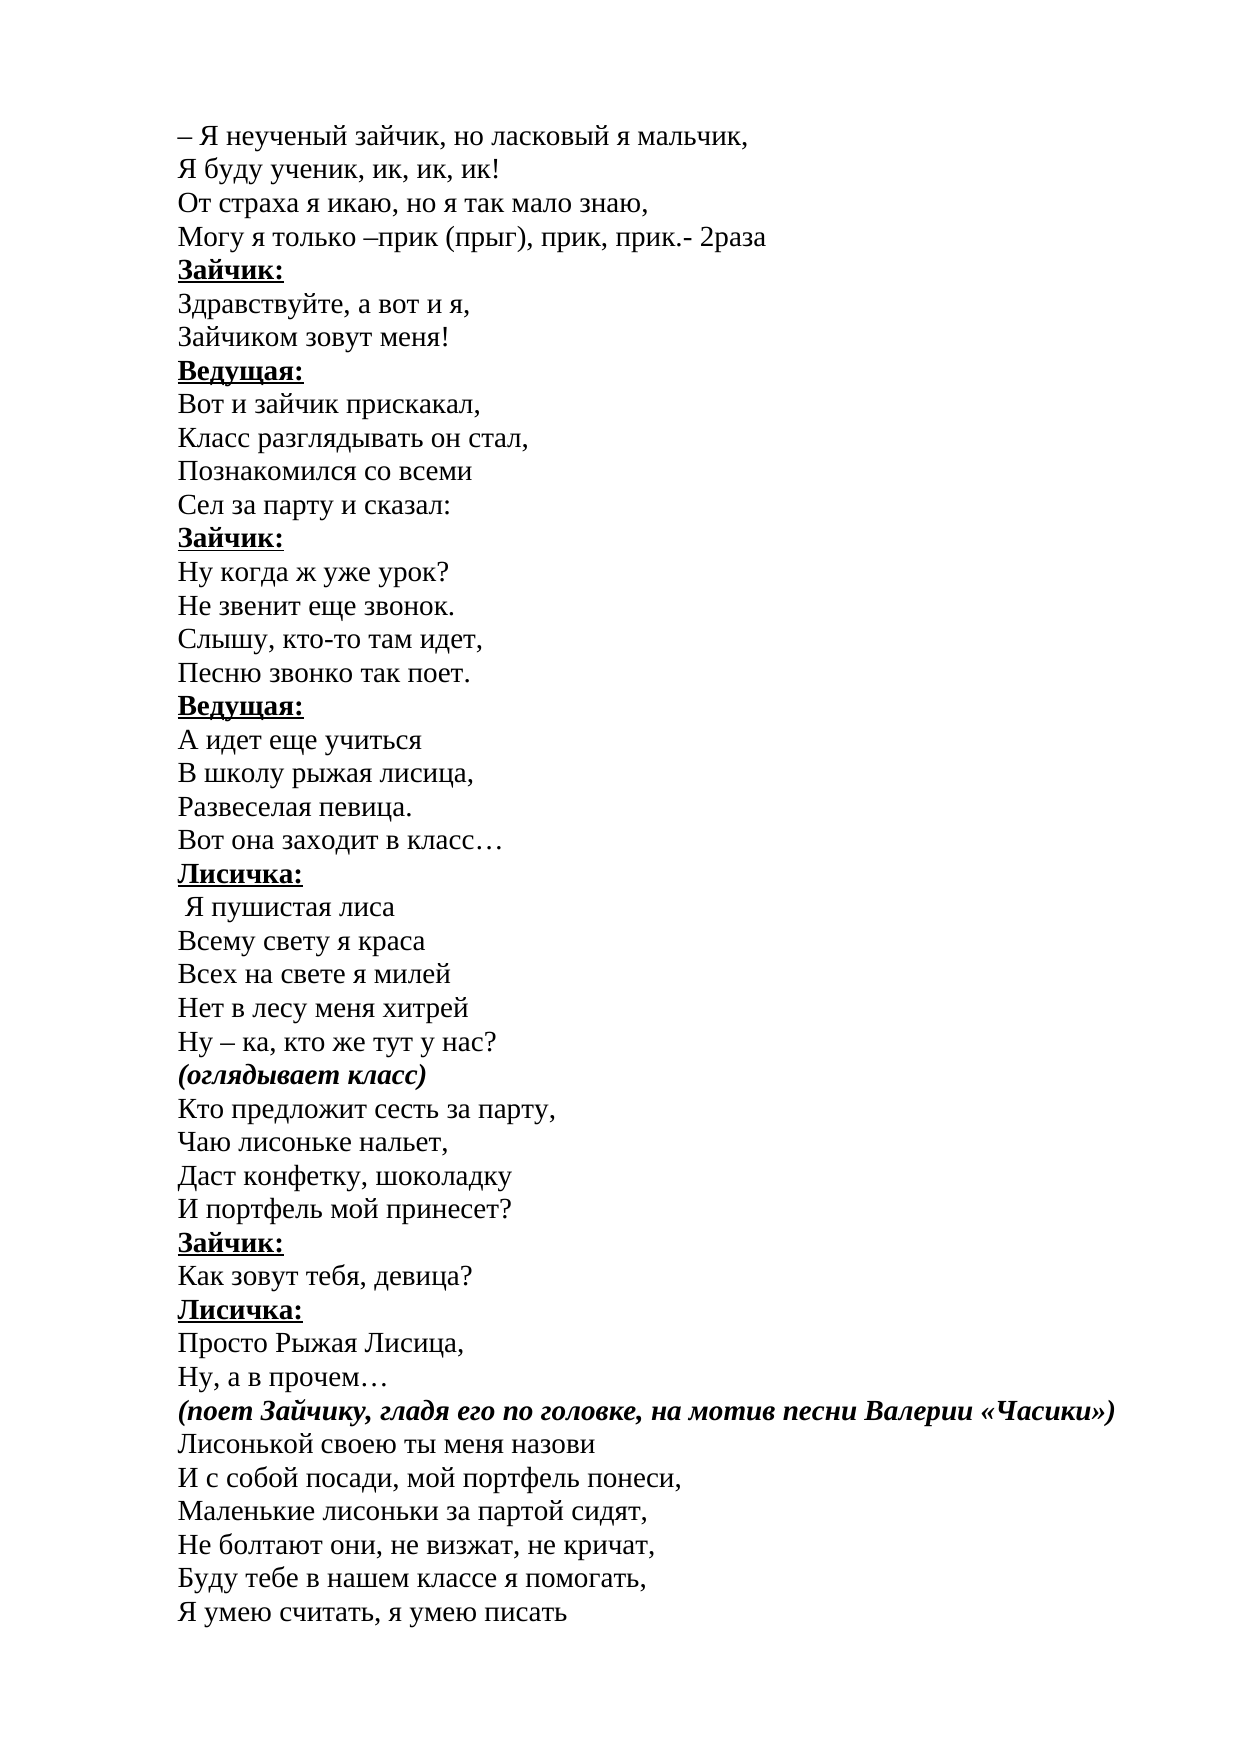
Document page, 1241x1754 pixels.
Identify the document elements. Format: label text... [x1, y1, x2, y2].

text Познакомился со всеми [177, 453, 1152, 487]
text А идет еще учиться [177, 722, 1152, 755]
text Песню звонко так поет. [177, 655, 1152, 688]
text Вот и зайчик прискакал, [177, 386, 1152, 420]
text Зайчик: [177, 1225, 1152, 1258]
text Чаю лисоньке нальет, [177, 1124, 1152, 1158]
text Могу я только –прик (прыг), прик, прик.- 2раза [177, 219, 1152, 252]
text Не болтают они, не визжат, не кричат, [177, 1527, 1152, 1560]
text Я умею считать, я умею писать [177, 1594, 1152, 1627]
text Нет в лесу меня хитрей [177, 990, 1152, 1024]
text (поет Зайчику, гладя его по головке, на мотив песни Валерии «Часики») [177, 1393, 1152, 1426]
text В школу рыжая лисица, [177, 755, 1152, 789]
text Всех на свете я милей [177, 957, 1152, 990]
text Как зовут тебя, девица? [177, 1258, 1152, 1292]
text Зайчиком зовут меня! [177, 319, 1152, 353]
text Всему свету я краса [177, 923, 1152, 957]
text Маленькие лисоньки за партой сидят, [177, 1493, 1152, 1527]
text Вот она заходит в класс… [177, 822, 1152, 856]
text Ну когда ж уже урок? [177, 554, 1152, 588]
text Кто предложит сесть за парту, [177, 1091, 1152, 1124]
text От страха я икаю, но я так мало знаю, [177, 185, 1152, 219]
text И портфель мой принесет? [177, 1191, 1152, 1225]
text Даст конфетку, шоколадку [177, 1158, 1152, 1191]
text Класс разглядывать он стал, [177, 420, 1152, 453]
text Здравствуйте, а вот и я, [177, 286, 1152, 319]
text И с собой посади, мой портфель понеси, [177, 1460, 1152, 1493]
text Развеселая певица. [177, 789, 1152, 822]
text Не звенит еще звонок. [177, 588, 1152, 621]
text Зайчик: [177, 252, 1152, 286]
text Ну – ка, кто же тут у нас? [177, 1024, 1152, 1057]
text Буду тебе в нашем классе я помогать, [177, 1560, 1152, 1594]
text Просто Рыжая Лисица, [177, 1326, 1152, 1359]
text Я пушистая лиса [177, 889, 1152, 923]
text Сел за парту и сказал: [177, 487, 1152, 521]
text Ведущая: [177, 353, 1152, 386]
text Лисичка: [177, 856, 1152, 889]
text (оглядывает класс) [177, 1057, 1152, 1091]
text – Я неученый зайчик, но ласковый я мальчик, [177, 118, 1152, 152]
text Ну, а в прочем… [177, 1359, 1152, 1393]
text Лисонькой своею ты меня назови [177, 1426, 1152, 1460]
text Слышу, кто-то там идет, [177, 621, 1152, 655]
text Ведущая: [177, 688, 1152, 722]
text Лисичка: [177, 1292, 1152, 1326]
text Я буду ученик, ик, ик, ик! [177, 152, 1152, 185]
text Зайчик: [177, 521, 1152, 554]
